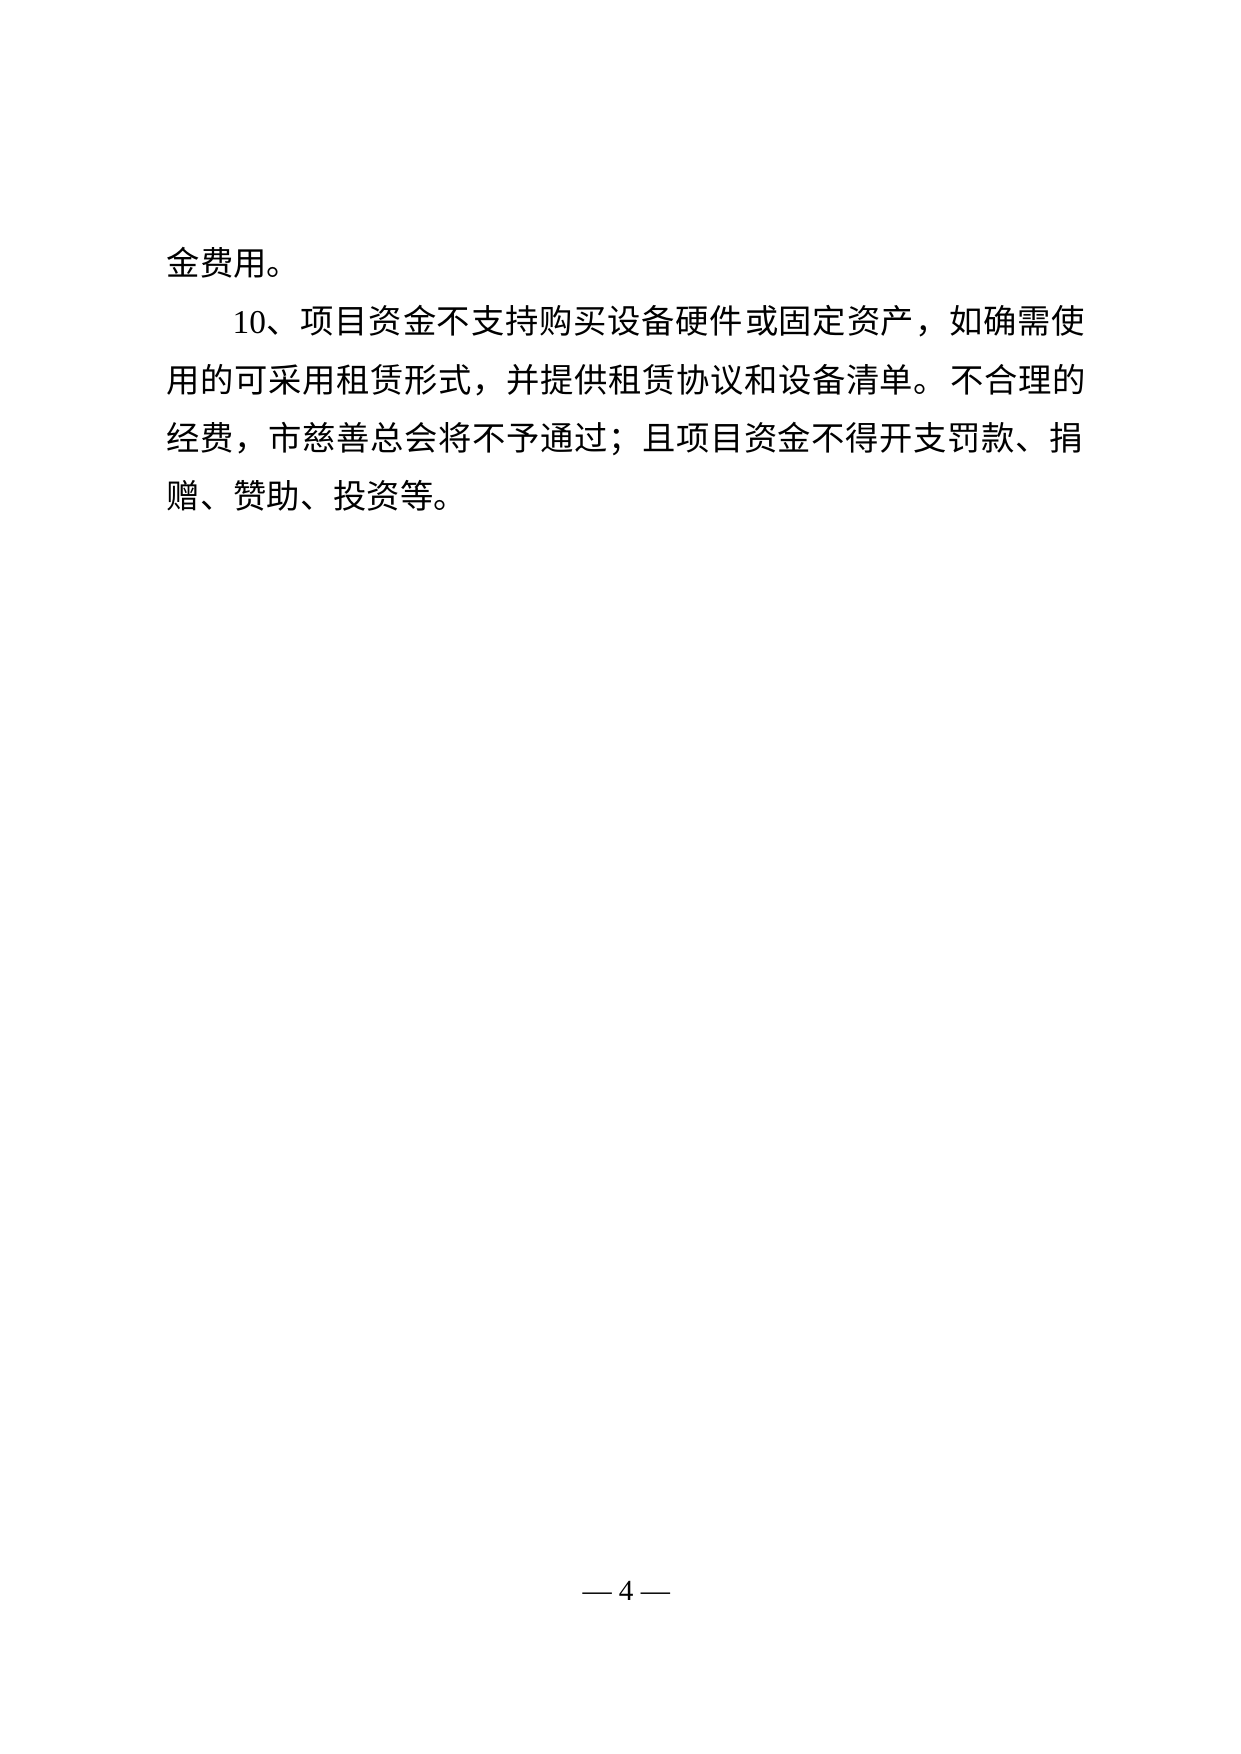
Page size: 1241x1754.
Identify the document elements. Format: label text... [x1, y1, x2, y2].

text 10、项目资金不支持购买设备硬件或固定资产，如确需使用的可采用租赁形式，并提供租赁协议和设备清单。不合理的经费，市慈善总会将不予通过；且项目资金不得开支罚款、捐赠、赞助、投资等。 [167, 285, 1085, 518]
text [167, 227, 1085, 285]
